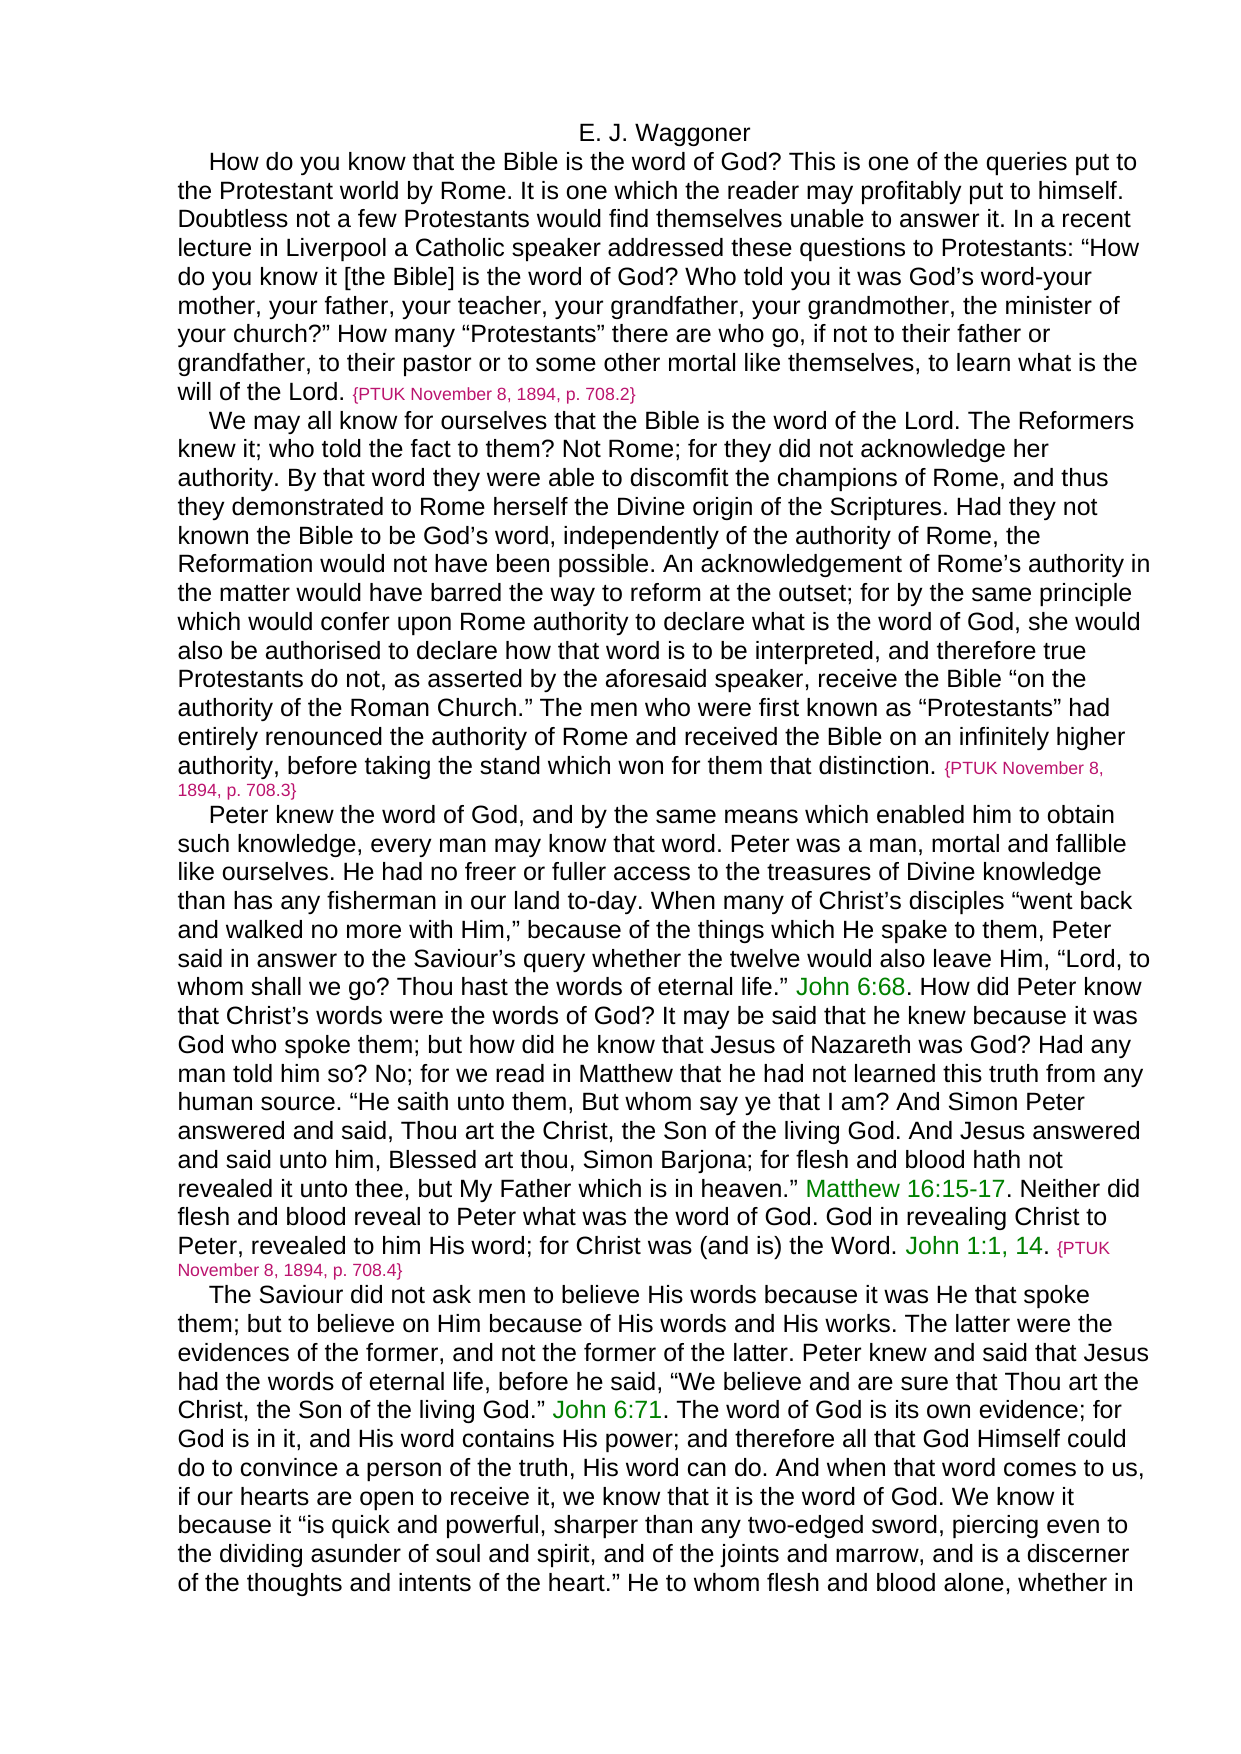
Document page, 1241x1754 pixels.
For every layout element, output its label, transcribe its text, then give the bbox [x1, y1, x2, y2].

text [177, 1280, 1152, 1596]
text We may all know for ourselves that the Bible is the word of the Lord. The Reformers knew it; who told the fact to them? Not Rome; for they did not acknowledge her authority. By that word they were able to discomfit the champions of Rome, and thus they demonstrated to Rome herself the Divine origin of the Scriptures. Had they not known the Bible to be God’s word, independently of the authority of Rome, the Reformation would not have been possible. An acknowledgement of Rome’s authority in the matter would have barred the way to reform at the outset; for by the same principle which would confer upon Rome authority to declare what is the word of God, she would also be authorised to declare how that word is to be interpreted, and therefore true Protestants do not, as asserted by the aforesaid speaker, receive the Bible “on the authority of the Roman Church.” The men who were first known as “Protestants” had entirely renounced the authority of Rome and received the Bible on an infinitely higher authority, before taking the stand which won for them that distinction. {PTUK November 8, 1894, p. 708.3} [177, 406, 1152, 800]
text Peter knew the word of God, and by the same means which enabled him to obtain such knowledge, every man may know that word. Peter was a man, mortal and fallible like ourselves. He had no freer or fuller access to the treasures of Divine knowledge than has any fisherman in our land to-day. When many of Christ’s disciples “went back and walked no more with Him,” because of the things which He spake to them, Peter said in answer to the Saviour’s query whether the twelve would also leave Him, “Lord, to whom shall we go? Thou hast the words of eternal life.” John 6:68. How did Peter know that Christ’s words were the words of God? It may be said that he knew because it was God who spoke them; but how did he know that Jesus of Nazareth was God? Had any man told him so? No; for we read in Matthew that he had not learned this truth from any human source. “He saith unto them, But whom say ye that I am? And Simon Peter answered and said, Thou art the Christ, the Son of the living God. And Jesus answered and said unto him, Blessed art thou, Simon Barjona; for flesh and blood hath not revealed it unto thee, but My Father which is in heaven.” Matthew 16:15-17. Neither did flesh and blood reveal to Peter what was the word of God. God in revealing Christ to Peter, revealed to him His word; for Christ was (and is) the Word. John 1:1, 14. {PTUK November 8, 1894, p. 708.4} [177, 800, 1152, 1280]
text How do you know that the Bible is the word of God? This is one of the queries put to the Protestant world by Rome. It is one which the reader may profitably put to himself. Doubtless not a few Protestants would find themselves unable to answer it. In a recent lecture in Liverpool a Catholic speaker addressed these questions to Protestants: “How do you know it [the Bible] is the word of God? Who told you it was God’s word-your mother, your father, your teacher, your grandfather, your grandmother, the minister of your church?” How many “Protestants” there are who go, if not to their father or grandfather, to their pastor or to some other mortal like themselves, to learn what is the will of the Lord. {PTUK November 8, 1894, p. 708.2} [177, 147, 1152, 406]
text E. J. Waggoner [177, 118, 1152, 147]
